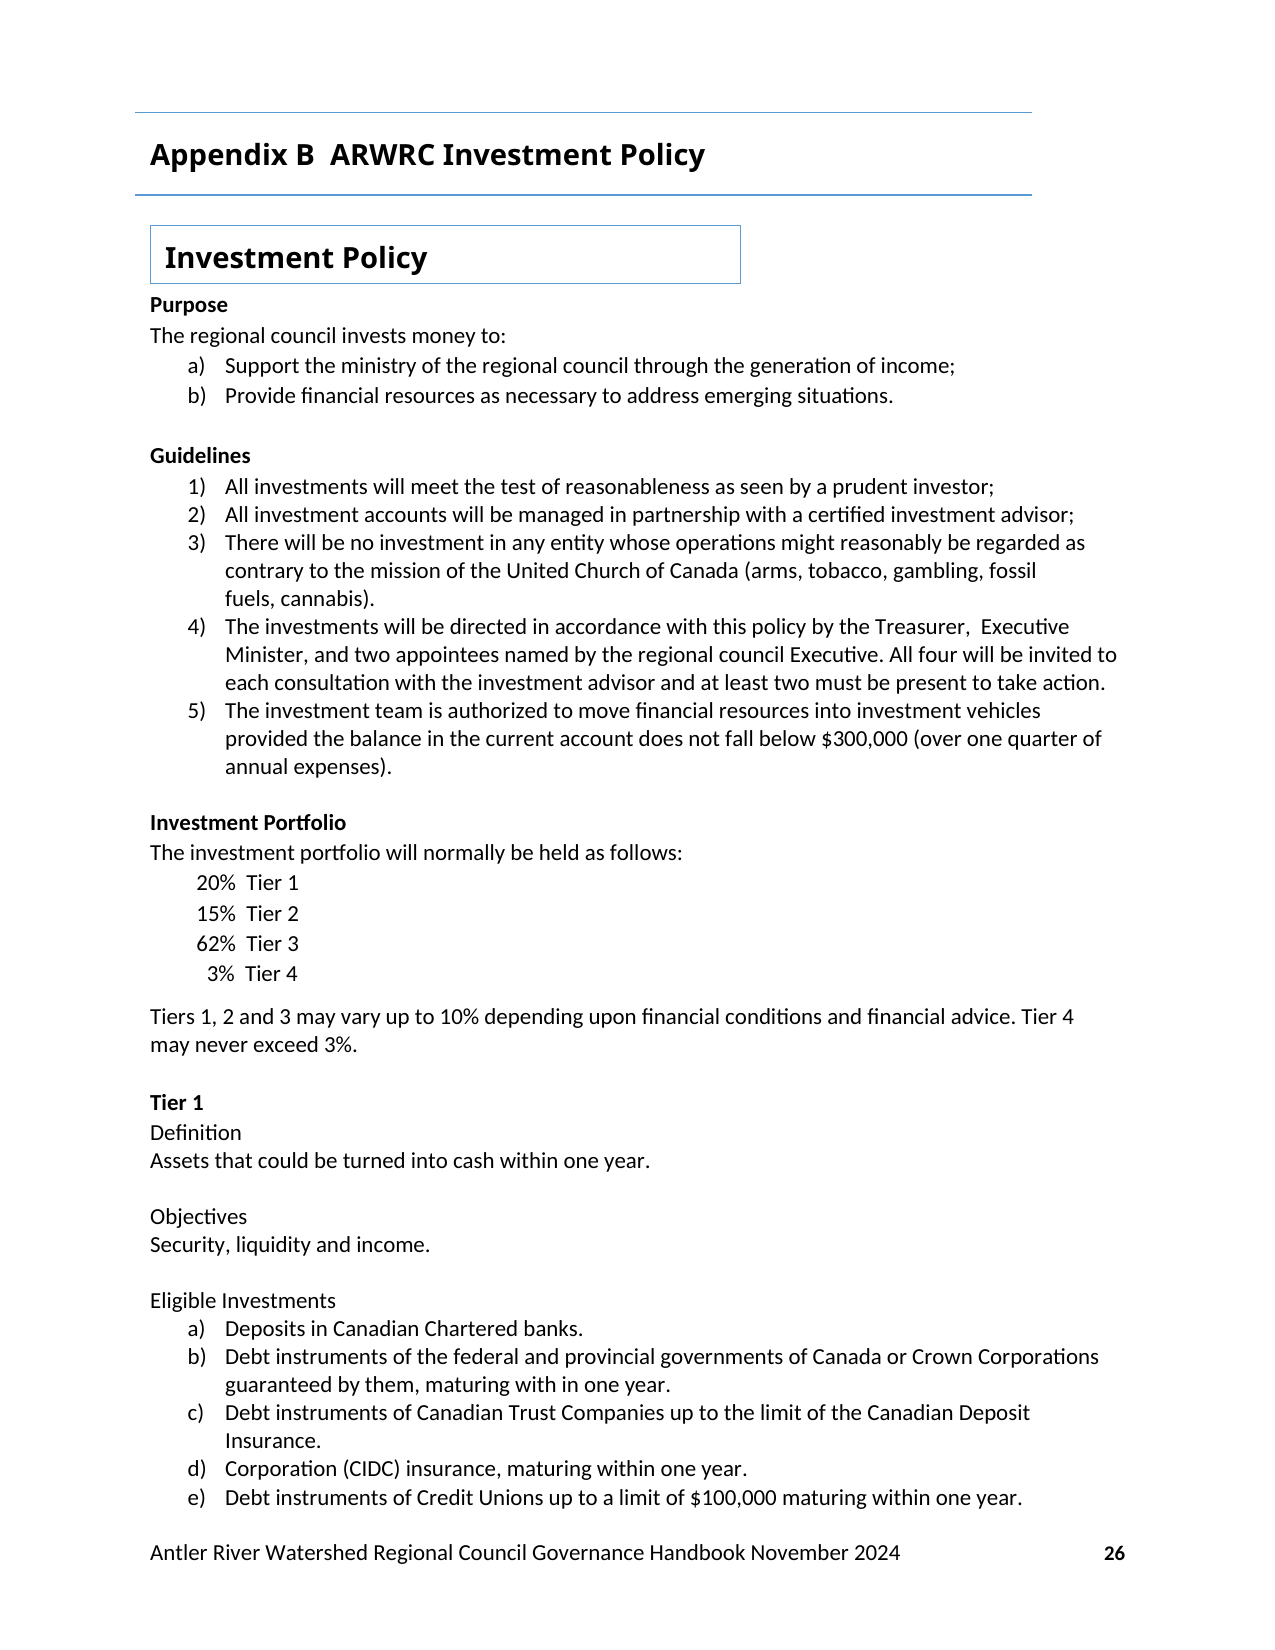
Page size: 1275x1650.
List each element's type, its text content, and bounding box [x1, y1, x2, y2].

text guaranteed by them, maturing with in one year. [225, 1371, 1122, 1398]
text The regional council invests money to: [150, 321, 1122, 349]
text Tier 1 [150, 1088, 1122, 1116]
text Security, liquidity and income. [150, 1230, 1122, 1258]
text Appendix B ARWRC Investment Policy [135, 113, 1032, 194]
list Support the ministry of the regional council through the generation of income; [187, 351, 1122, 379]
list Deposits in Canadian Chartered banks. [187, 1314, 1122, 1342]
text Definition [150, 1118, 1122, 1146]
text Objectives [150, 1202, 1122, 1230]
list Minister, and two appointees named by the regional council Executive. All four will be invited to each consultation with the investment advisor and at least two must be present to take action. [225, 640, 1122, 696]
list Debt instruments of Canadian Trust Companies up to the limit of the Canadian Deposit Insurance. [187, 1398, 1122, 1454]
list The investments will be directed in accordance with this policy by the Treasurer, Executive [187, 612, 1122, 640]
text Eligible Investments [150, 1286, 1122, 1314]
text Investment Portfolio [150, 808, 1122, 836]
list Debt instruments of Credit Unions up to a limit of $100,000 maturing within one year. [187, 1483, 1122, 1511]
text 62% Tier 3 [150, 929, 1122, 957]
list contrary to the mission of the United Church of Canada (arms, tobacco, gambling, fossil [225, 556, 1122, 584]
text Assets that could be turned into cash within one year. [150, 1146, 1122, 1174]
text Purpose [150, 291, 1122, 319]
list There will be no investment in any entity whose operations might reasonably be regarded as [187, 528, 1122, 556]
list The investment team is authorized to move financial resources into investment vehicles provided the balance in the current account does not fall below $300,000 (over one quarter of annual expenses). [187, 696, 1122, 780]
list All investment accounts will be managed in partnership with a certified investment advisor; [187, 500, 1122, 528]
list Corporation (CIDC) insurance, maturing within one year. [187, 1454, 1122, 1483]
text 20% Tier 1 [150, 868, 1122, 897]
list fuels, cannabis). [225, 584, 1122, 612]
list Debt instruments of the federal and provincial governments of Canada or Crown Corporations [187, 1342, 1122, 1371]
list Provide financial resources as necessary to address emerging situations. [187, 381, 1122, 409]
text 15% Tier 2 [150, 899, 1122, 927]
list All investments will meet the test of reasonableness as seen by a prudent investor; [187, 472, 1122, 500]
text 3% Tier 4 [150, 959, 1122, 987]
text The investment portfolio will normally be held as follows: [150, 838, 1122, 866]
text Guidelines [150, 442, 1122, 470]
text Tiers 1, 2 and 3 may vary up to 10% depending upon financial conditions and financial advice. Tier 4 may never exceed 3%. [150, 1002, 1122, 1058]
